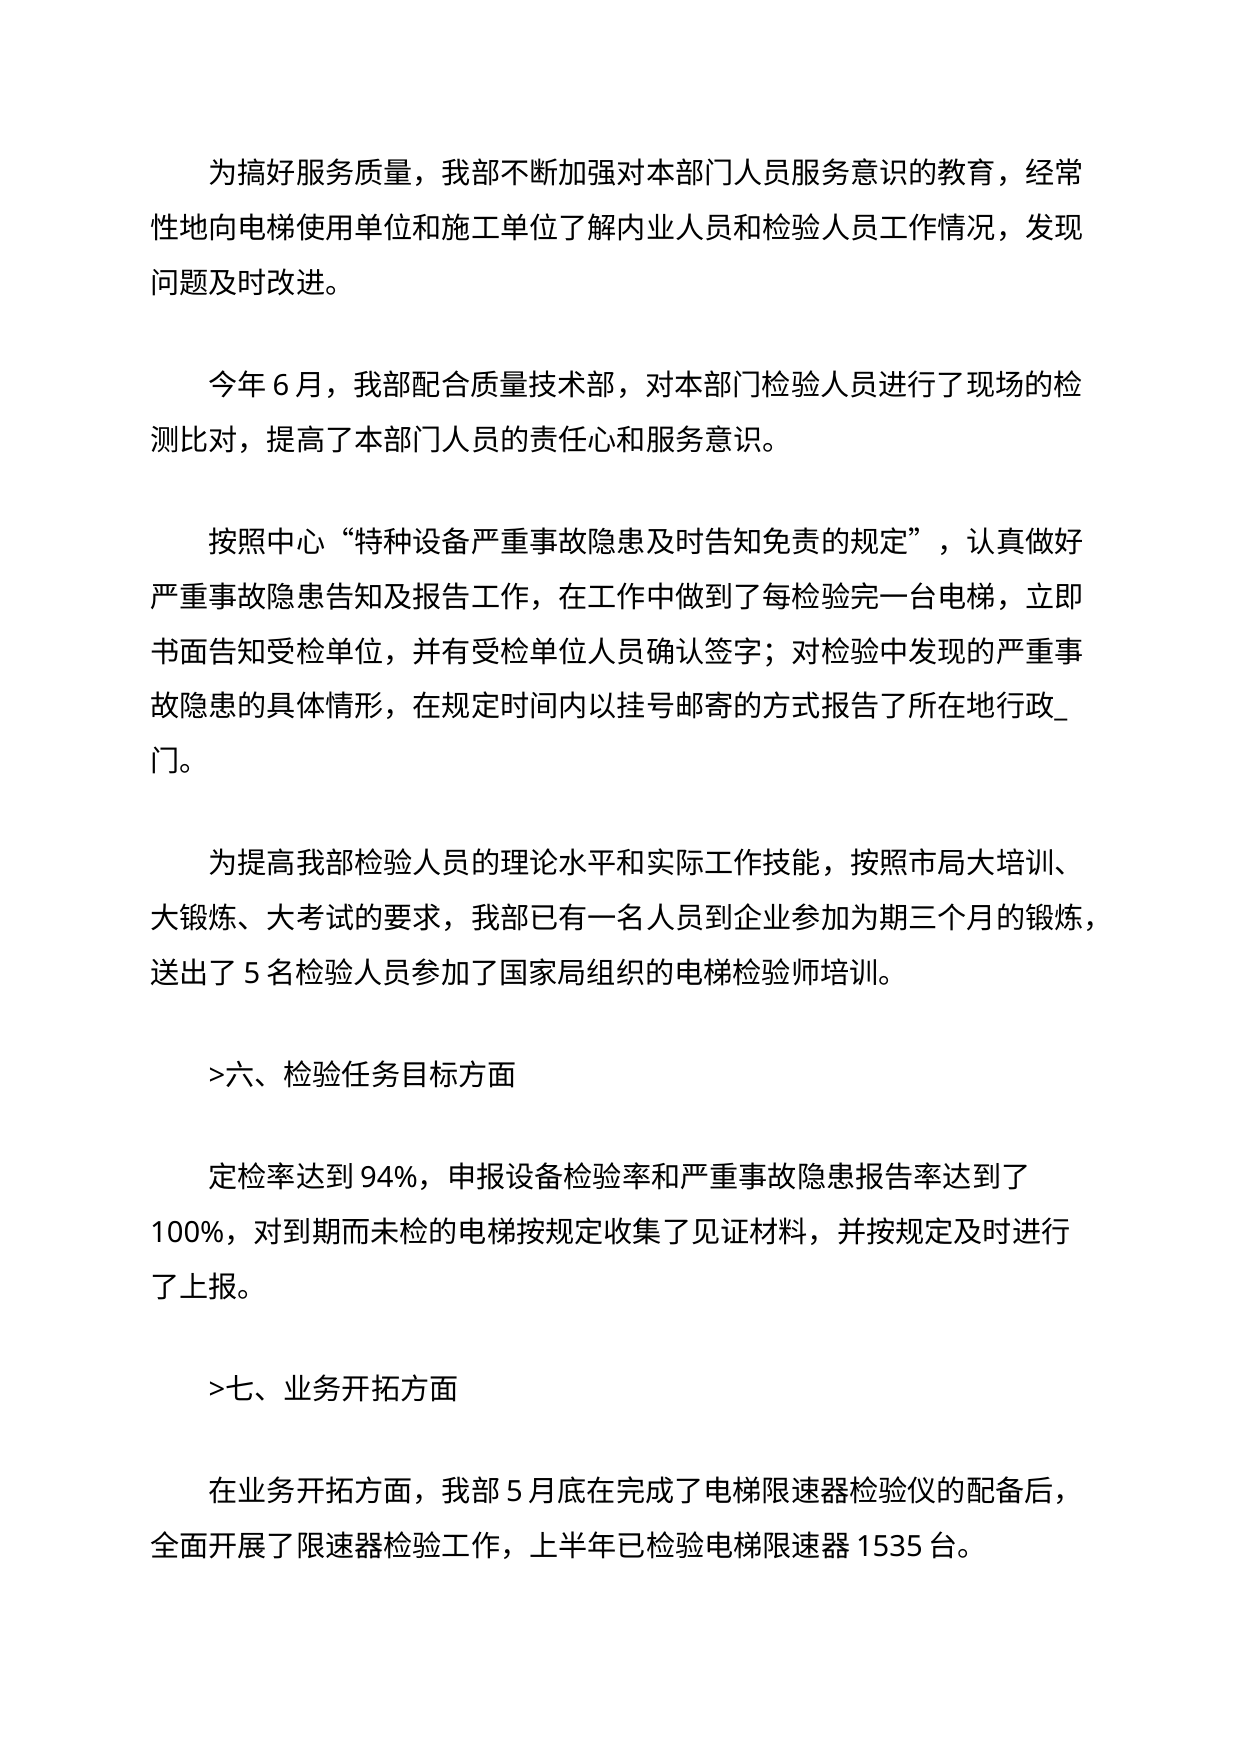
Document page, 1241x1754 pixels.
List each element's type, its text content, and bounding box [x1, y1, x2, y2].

text 为搞好服务质量，我部不断加强对本部门人员服务意识的教育，经常性地向电梯使用单位和施工单位了解内业人员和检验人员工作情况，发现问题及时改进。 [150, 150, 1090, 302]
text >七、业务开拓方面 [150, 1365, 1090, 1408]
text >六、检验任务目标方面 [150, 1052, 1090, 1094]
text 定检率达到94%，申报设备检验率和严重事故隐患报告率达到了100%，对到期而未检的电梯按规定收集了见证材料，并按规定及时进行了上报。 [150, 1153, 1090, 1306]
text 为提高我部检验人员的理论水平和实际工作技能，按照市局大培训、大锻炼、大考试的要求，我部已有一名人员到企业参加为期三个月的锻炼，送出了5名检验人员参加了国家局组织的电梯检验师培训。 [150, 840, 1090, 992]
text 按照中心“特种设备严重事故隐患及时告知免责的规定”，认真做好严重事故隐患告知及报告工作，在工作中做到了每检验完一台电梯，立即书面告知受检单位，并有受检单位人员确认签字；对检验中发现的严重事故隐患的具体情形，在规定时间内以挂号邮寄的方式报告了所在地行政_门。 [150, 518, 1090, 780]
text 今年6月，我部配合质量技术部，对本部门检验人员进行了现场的检测比对，提高了本部门人员的责任心和服务意识。 [150, 362, 1090, 459]
text 在业务开拓方面，我部5月底在完成了电梯限速器检验仪的配备后，全面开展了限速器检验工作，上半年已检验电梯限速器1535台。 [150, 1467, 1090, 1565]
